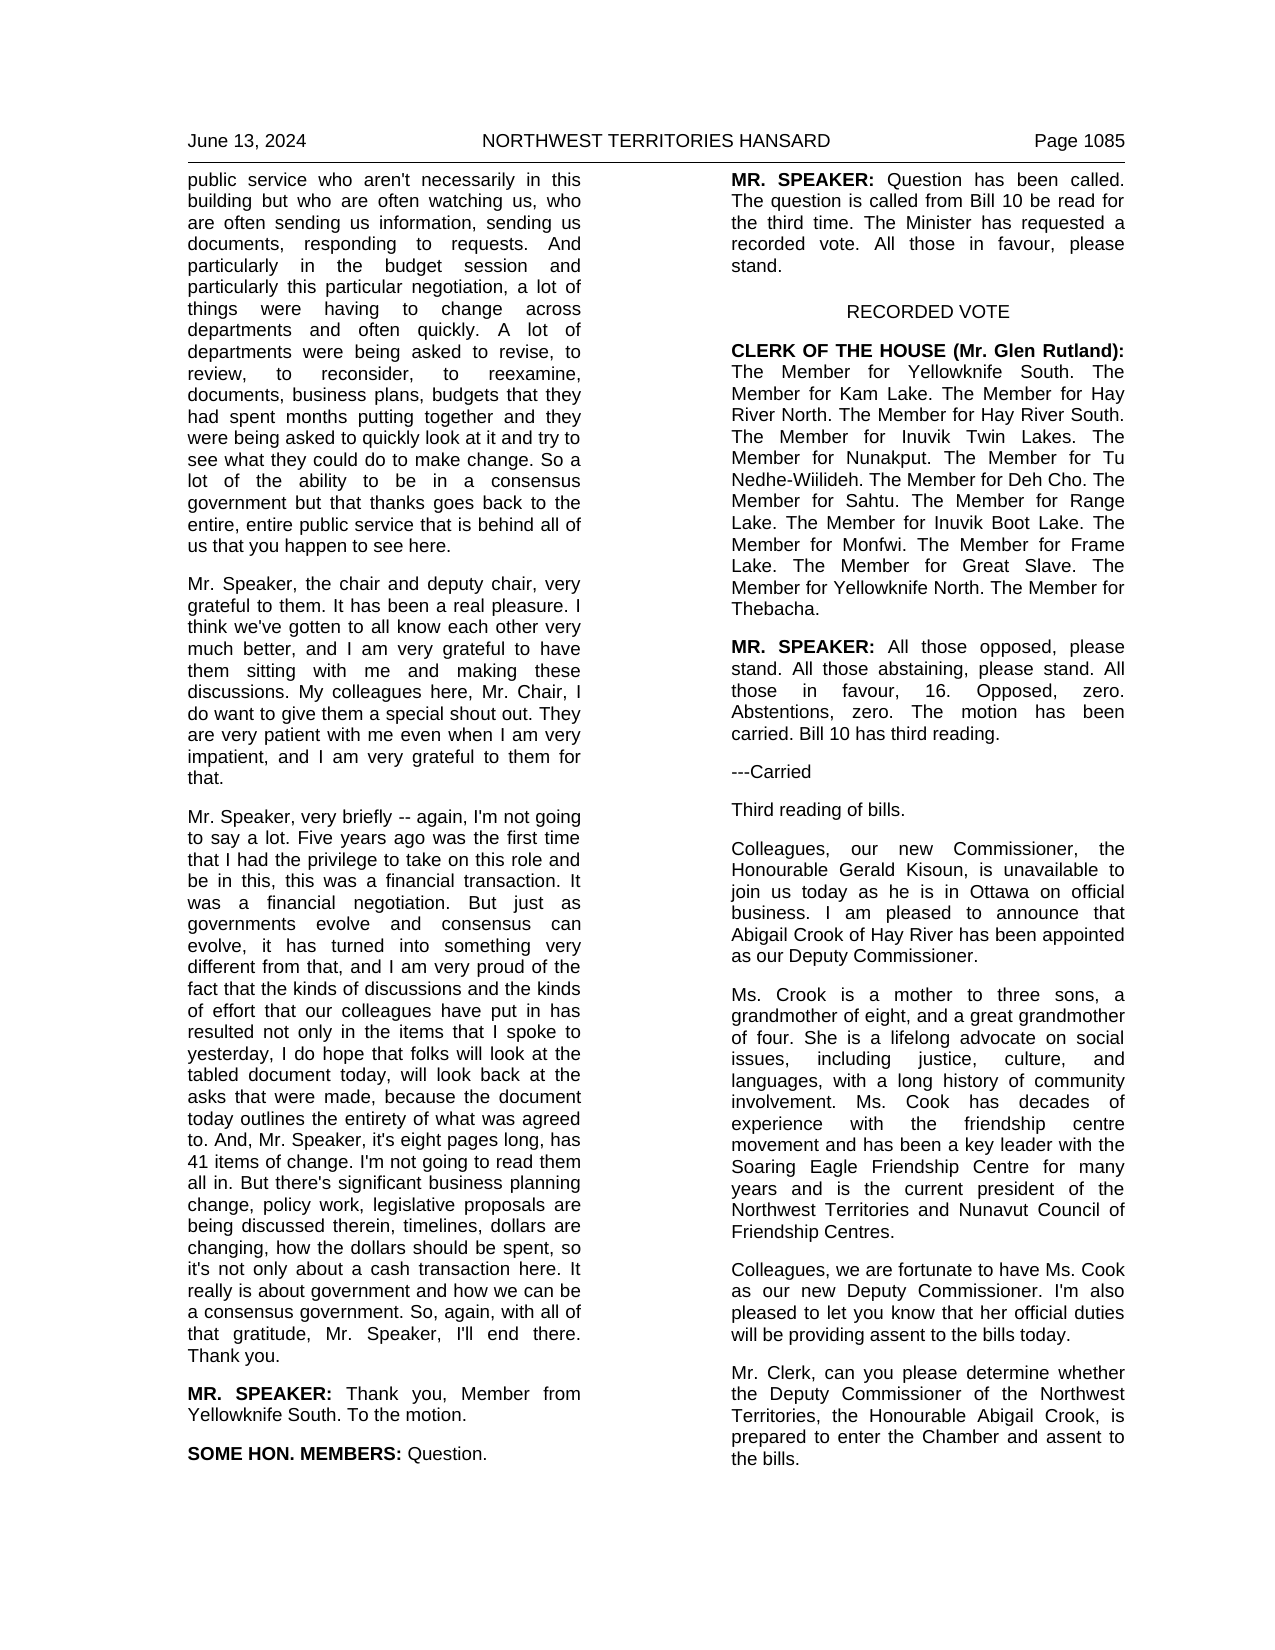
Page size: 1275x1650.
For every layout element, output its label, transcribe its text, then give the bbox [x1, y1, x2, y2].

text MR. SPEAKER: Thank you, Member from Yellowknife South. To the motion. [187, 1383, 581, 1426]
text SOME HON. MEMBERS: Question. [187, 1442, 581, 1464]
text Third reading of bills. [731, 799, 1125, 821]
text Colleagues, we are fortunate to have Ms. Cook as our new Deputy Commissioner. I'm also pleased to let you know that her official duties will be providing assent to the bills today. [731, 1259, 1125, 1345]
text Mr. Clerk, can you please determine whether the Deputy Commissioner of the Northwest Territories, the Honourable Abigail Crook, is prepared to enter the Chamber and assent to the bills. [731, 1362, 1125, 1469]
text Mr. Speaker, very briefly -- again, I'm not going to say a lot. Five years ago was the first time that I had the privilege to take on this role and be in this, this was a financial transaction. It was a financial negotiation. But just as governments evolve and consensus can evolve, it has turned into something very different from that, and I am very proud of the fact that the kinds of discussions and the kinds of effort that our colleagues have put in has resulted not only in the items that I spoke to yesterday, I do hope that folks will look at the tabled document today, will look back at the asks that were made, because the document today outlines the entirety of what was agreed to. And, Mr. Speaker, it's eight pages long, has 41 items of change. I'm not going to read them all in. But there's significant business planning change, policy work, legislative proposals are being discussed therein, timelines, dollars are changing, how the dollars should be spent, so it's not only about a cash transaction here. It really is about government and how we can be a consensus government. So, again, with all of that gratitude, Mr. Speaker, I'll end there. Thank you. [187, 805, 581, 1366]
text CLERK OF THE HOUSE (Mr. Glen Rutland): The Member for Yellowknife South. The Member for Kam Lake. The Member for Hay River North. The Member for Hay River South. The Member for Inuvik Twin Lakes. The Member for Nunakput. The Member for Tu Nedhe-Wiilideh. The Member for Deh Cho. The Member for Sahtu. The Member for Range Lake. The Member for Inuvik Boot Lake. The Member for Monfwi. The Member for Frame Lake. The Member for Great Slave. The Member for Yellowknife North. The Member for Thebacha. [731, 339, 1125, 620]
text MR. SPEAKER: All those opposed, please stand. All those abstaining, please stand. All those in favour, 16. Opposed, zero. Abstentions, zero. The motion has been carried. Bill 10 has third reading. [731, 636, 1125, 744]
text Colleagues, our new Commissioner, the Honourable Gerald Kisoun, is unavailable to join us today as he is in Ottawa on official business. I am pleased to announce that Abigail Crook of Hay River has been appointed as our Deputy Commissioner. [731, 837, 1125, 967]
text Ms. Crook is a mother to three sons, a grandmother of eight, and a great grandmother of four. She is a lifelong advocate on social issues, including justice, culture, and languages, with a long history of community involvement. Ms. Cook has decades of experience with the friendship centre movement and has been a key leader with the Soaring Eagle Friendship Centre for many years and is the current president of the Northwest Territories and Nunavut Council of Friendship Centres. [731, 983, 1125, 1242]
text MR. SPEAKER: Question has been called. The question is called from Bill 10 be read for the third time. The Minister has requested a recorded vote. All those in favour, please stand. [731, 168, 1125, 276]
subtitle Recorded Vote [731, 301, 1125, 323]
text Mr. Speaker, the chair and deputy chair, very grateful to them. It has been a real pleasure. I think we've gotten to all know each other very much better, and I am very grateful to have them sitting with me and making these discussions. My colleagues here, Mr. Chair, I do want to give them a special shout out. They are very patient with me even when I am very impatient, and I am very grateful to them for that. [187, 573, 581, 789]
text ---Carried [731, 761, 1125, 782]
